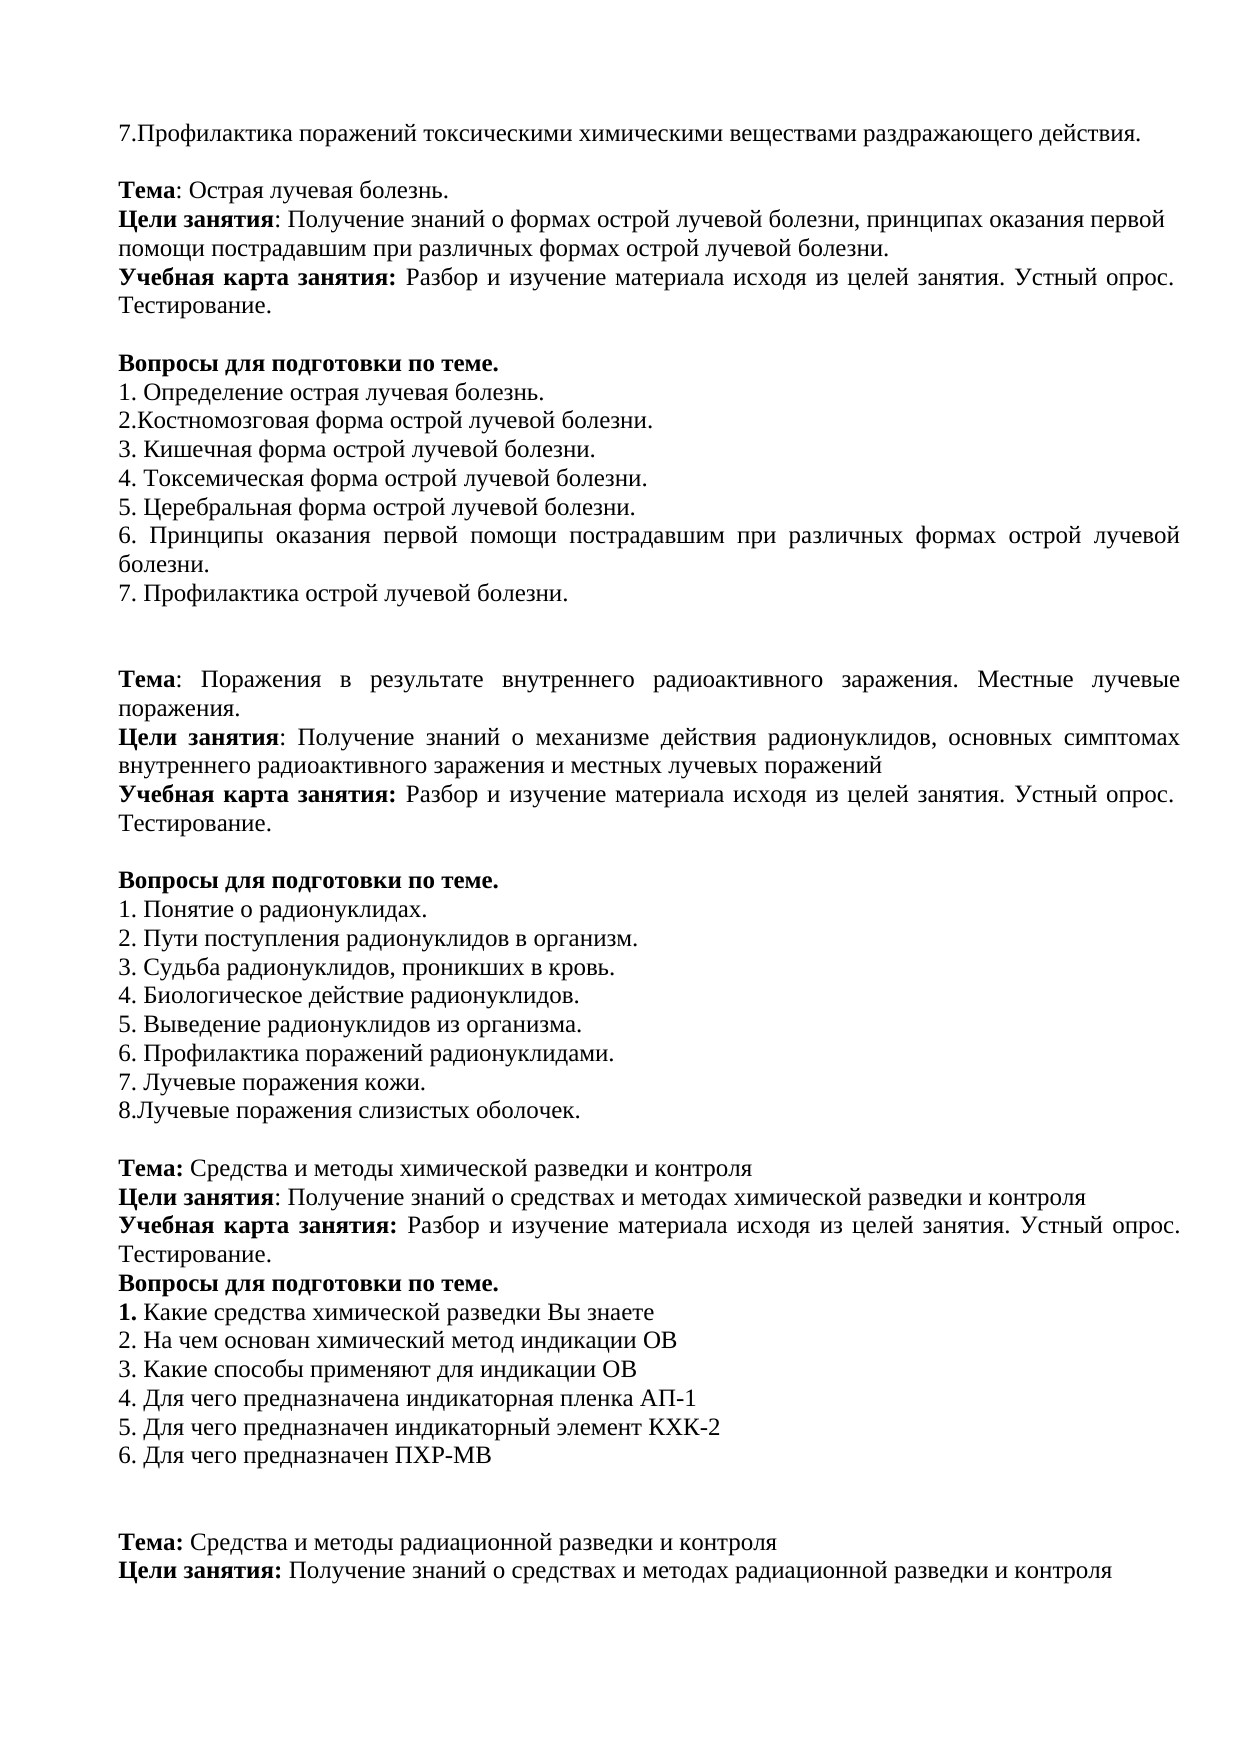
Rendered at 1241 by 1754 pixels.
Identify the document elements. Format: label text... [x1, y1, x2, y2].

text 7. Лучевые поражения кожи. [118, 1067, 1181, 1096]
text Учебная карта занятия: Разбор и изучение материала исходя из целей занятия. Устный опрос. Тестирование. [118, 1211, 1181, 1268]
text 3. Какие способы применяют для индикации ОВ [118, 1354, 1181, 1383]
text Вопросы для подготовки по теме. [118, 1268, 1181, 1297]
text 5. Церебральная форма острой лучевой болезни. [118, 492, 1181, 521]
text Тема: Средства и методы радиационной разведки и контроля [118, 1527, 1181, 1556]
text 2.Костномозговая форма острой лучевой болезни. [118, 406, 1181, 434]
text Учебная карта занятия: Разбор и изучение материала исходя из целей занятия. Устный опрос. Тестирование. [118, 262, 1175, 319]
text 5. Для чего предназначен индикаторный элемент КХК-2 [118, 1412, 1181, 1441]
text 1. Какие средства химической разведки Вы знаете [118, 1297, 1181, 1326]
text 3. Кишечная форма острой лучевой болезни. [118, 434, 1181, 463]
text Тема: Поражения в результате внутреннего радиоактивного заражения. Местные лучевые поражения. [118, 664, 1181, 722]
text Цели занятия: Получение знаний о формах острой лучевой болезни, принципах оказания первой помощи пострадавшим при различных формах острой лучевой болезни. [118, 204, 1181, 262]
text 1. Определение острая лучевая болезнь. [118, 377, 1181, 406]
text 1. Понятие о радионуклидах. [118, 894, 1181, 923]
text Учебная карта занятия: Разбор и изучение материала исходя из целей занятия. Устный опрос. Тестирование. [118, 779, 1175, 837]
text 6. Принципы оказания первой помощи пострадавшим при различных формах острой лучевой болезни. [118, 521, 1181, 578]
text 6. Профилактика поражений радионуклидами. [118, 1038, 1181, 1067]
text Вопросы для подготовки по теме. [118, 348, 1175, 377]
text Цели занятия: Получение знаний о механизме действия радионуклидов, основных симптомах внутреннего радиоактивного заражения и местных лучевых поражений [118, 722, 1181, 779]
text 2. На чем основан химический метод индикации ОВ [118, 1326, 1181, 1354]
text 5. Выведение радионуклидов из организма. [118, 1009, 1181, 1038]
text 2. Пути поступления радионуклидов в организм. [118, 923, 1181, 952]
text 4. Для чего предназначена индикаторная пленка АП-1 [118, 1383, 1181, 1412]
text Тема: Средства и методы химической разведки и контроля [118, 1153, 1181, 1182]
text Цели занятия: Получение знаний о средствах и методах радиационной разведки и контроля [118, 1556, 1181, 1584]
text 8.Лучевые поражения слизистых оболочек. [118, 1096, 1181, 1124]
text 7.Профилактика поражений токсическими химическими веществами раздражающего действия. [118, 118, 1181, 147]
text Вопросы для подготовки по теме. [118, 866, 1175, 894]
text 7. Профилактика острой лучевой болезни. [118, 578, 1181, 607]
text 4. Токсемическая форма острой лучевой болезни. [118, 463, 1181, 492]
text Тема: Острая лучевая болезнь. [118, 176, 1181, 204]
text 6. Для чего предназначен ПХР-МВ [118, 1441, 1181, 1469]
text Цели занятия: Получение знаний о средствах и методах химической разведки и контроля [118, 1182, 1181, 1211]
text 3. Судьба радионуклидов, проникших в кровь. [118, 952, 1181, 981]
text 4. Биологическое действие радионуклидов. [118, 981, 1181, 1009]
